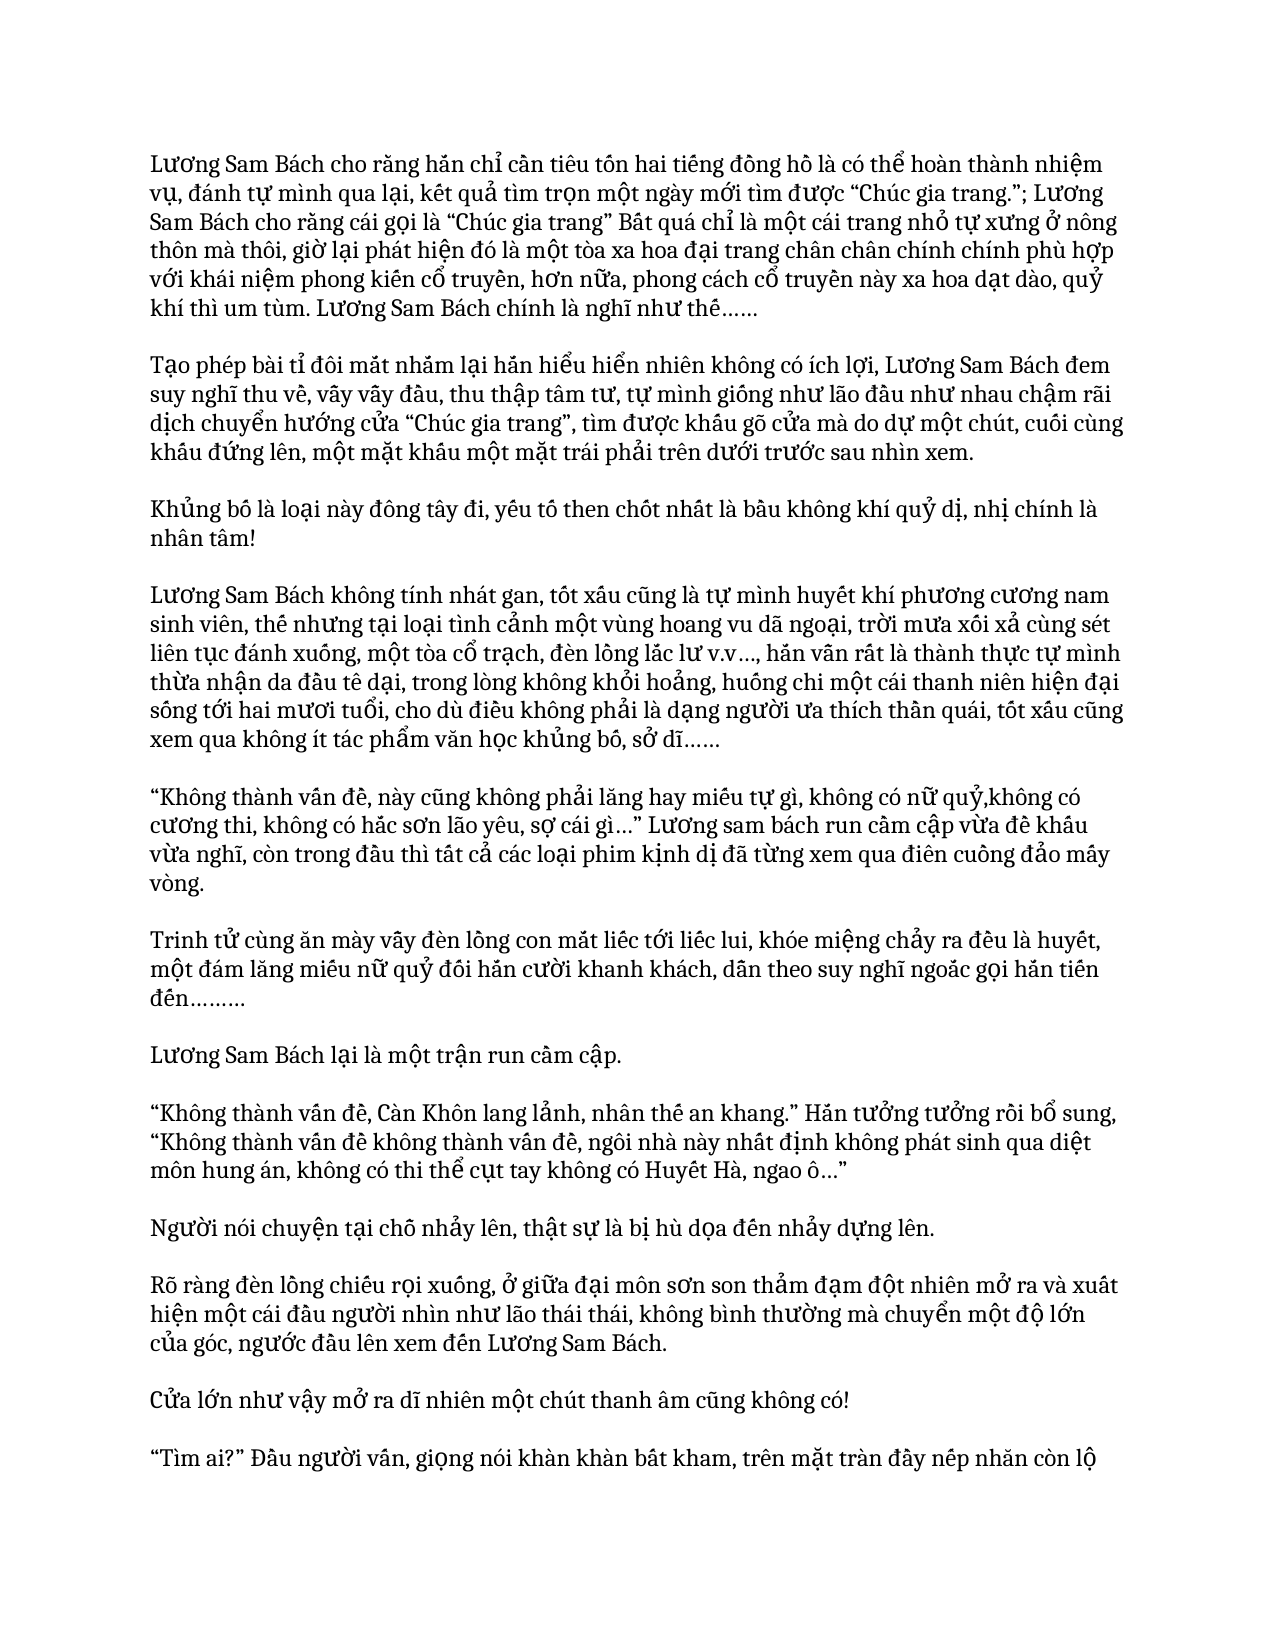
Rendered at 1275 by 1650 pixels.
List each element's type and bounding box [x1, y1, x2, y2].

text [150, 150, 1125, 1472]
